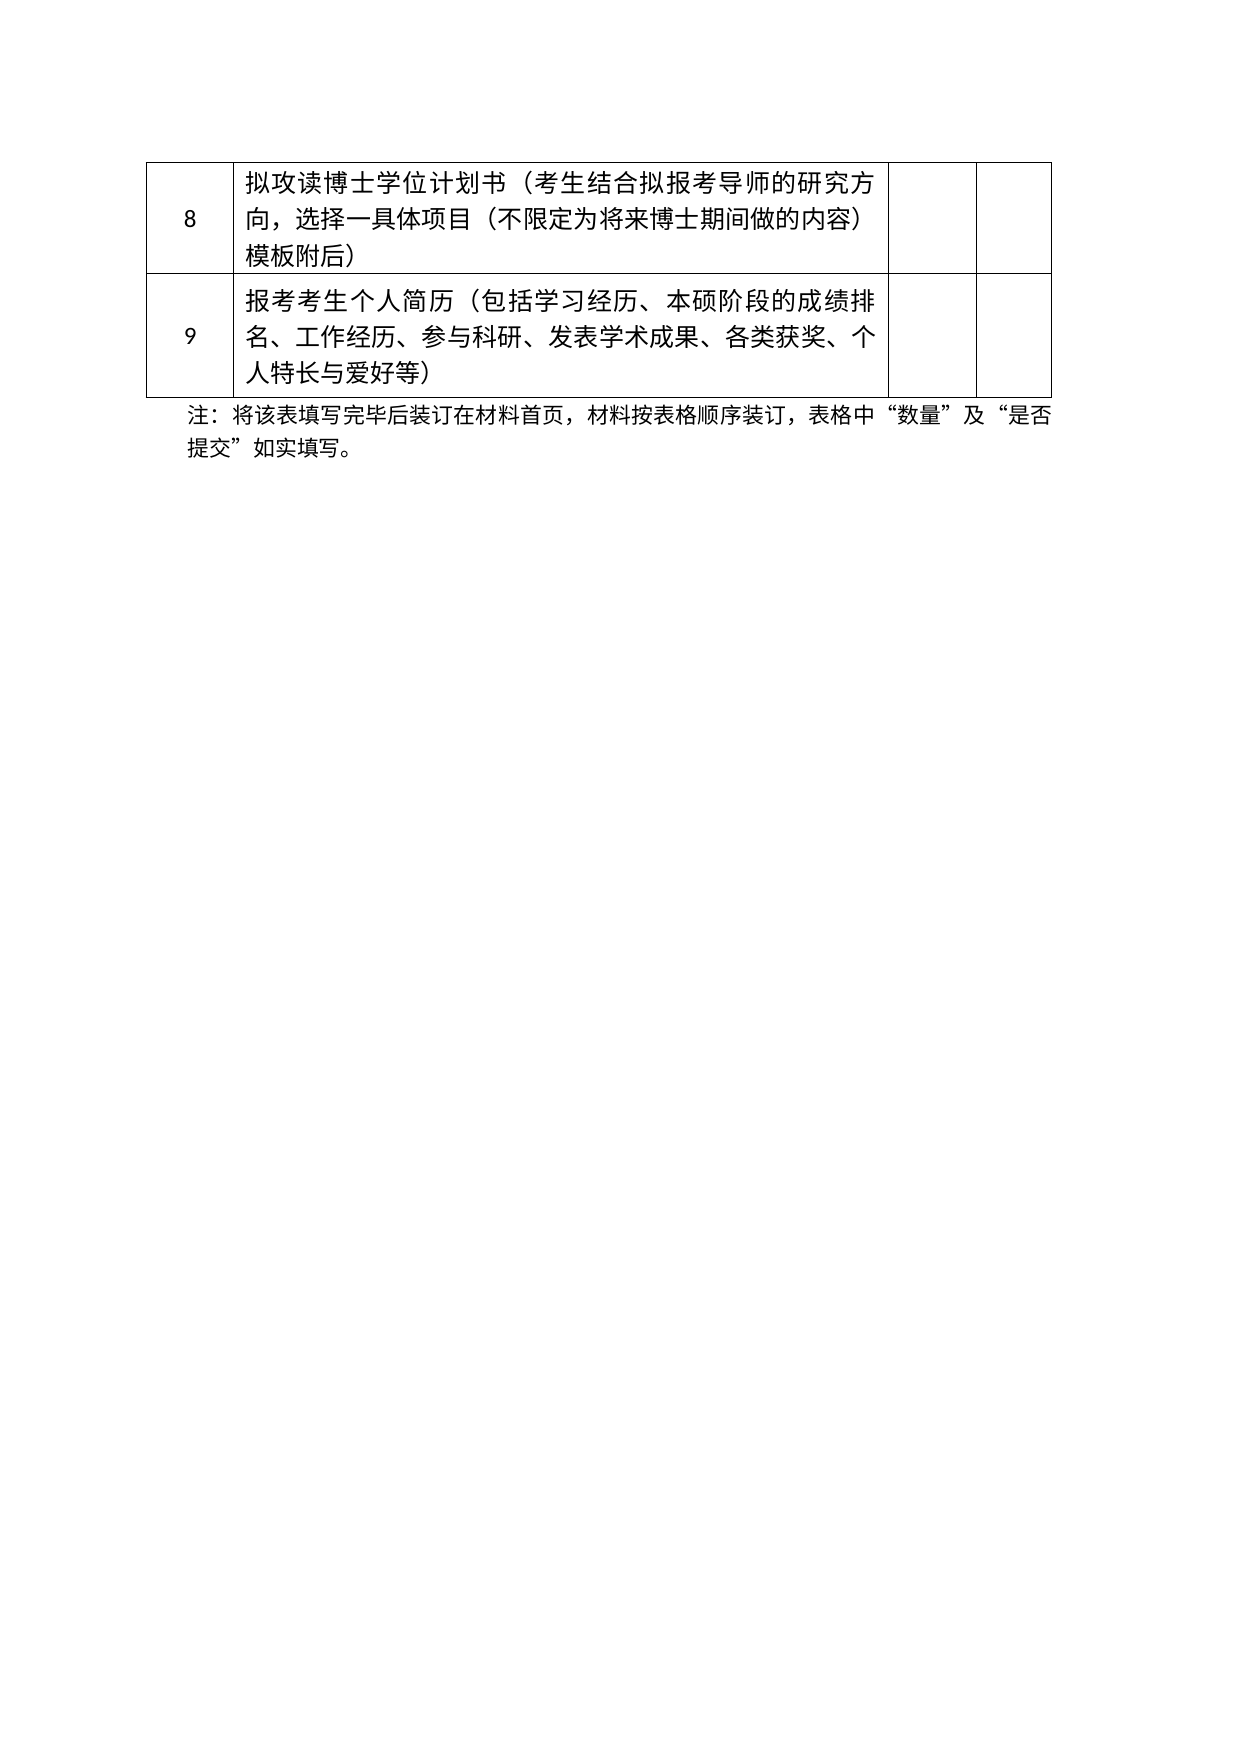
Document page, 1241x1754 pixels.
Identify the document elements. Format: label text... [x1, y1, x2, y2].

table_cell 9 [147, 274, 233, 397]
table_cell 8 [147, 163, 233, 273]
table_cell 拟攻读博士学位计划书（考生结合拟报考导师的研究方向，选择一具体项目（不限定为将来博士期间做的内容）模板附后） [234, 163, 888, 273]
table_cell 报考考生个人简历（包括学习经历、本硕阶段的成绩排名、工作经历、参与科研、发表学术成果、各类获奖、个人特长与爱好等） [234, 274, 888, 397]
table_cell [977, 274, 1051, 397]
text 注：将该表填写完毕后装订在材料首页，材料按表格顺序装订，表格中“数量”及“是否提交”如实填写。 [187, 398, 1053, 463]
table_cell [889, 163, 976, 273]
table_cell [889, 274, 976, 397]
table_cell [977, 163, 1051, 273]
